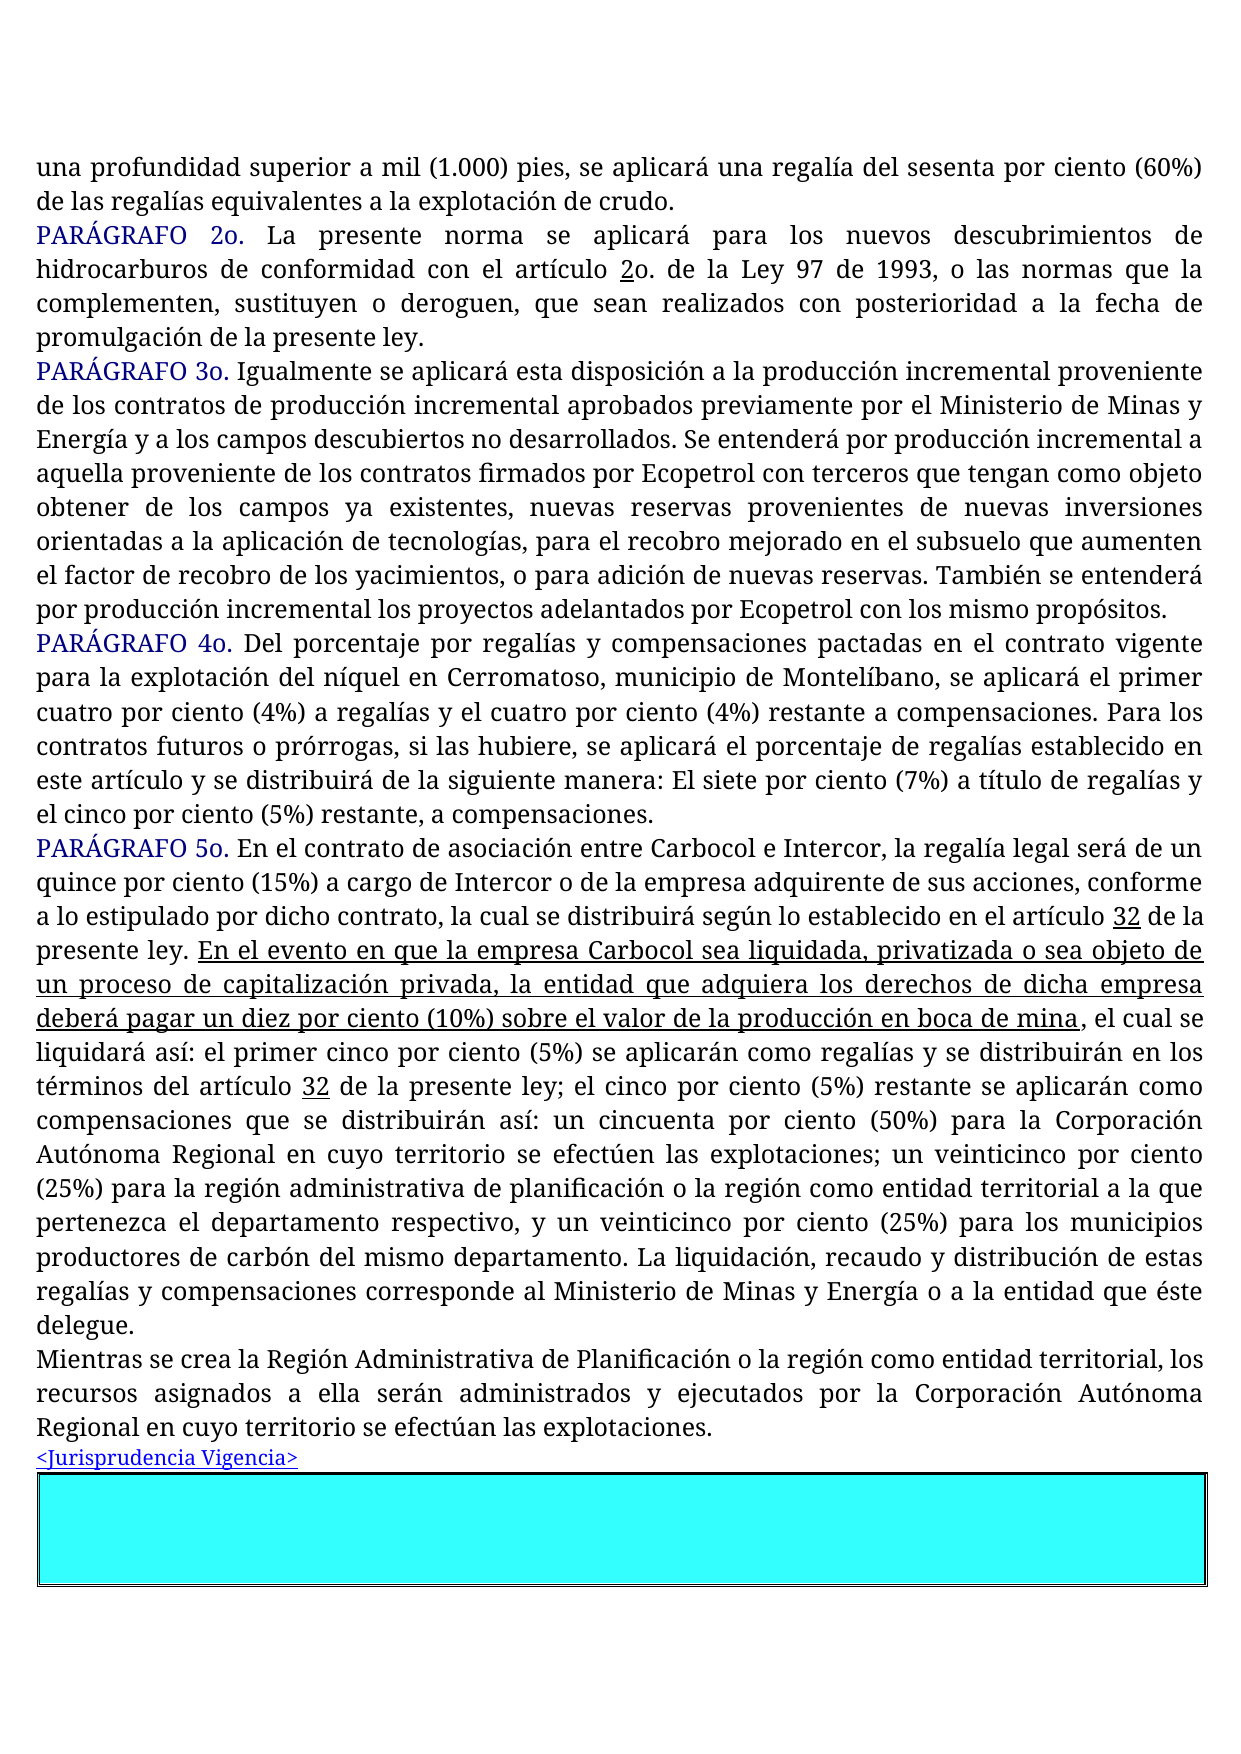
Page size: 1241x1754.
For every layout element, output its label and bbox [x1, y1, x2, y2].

table_header [34, 148, 1206, 1588]
